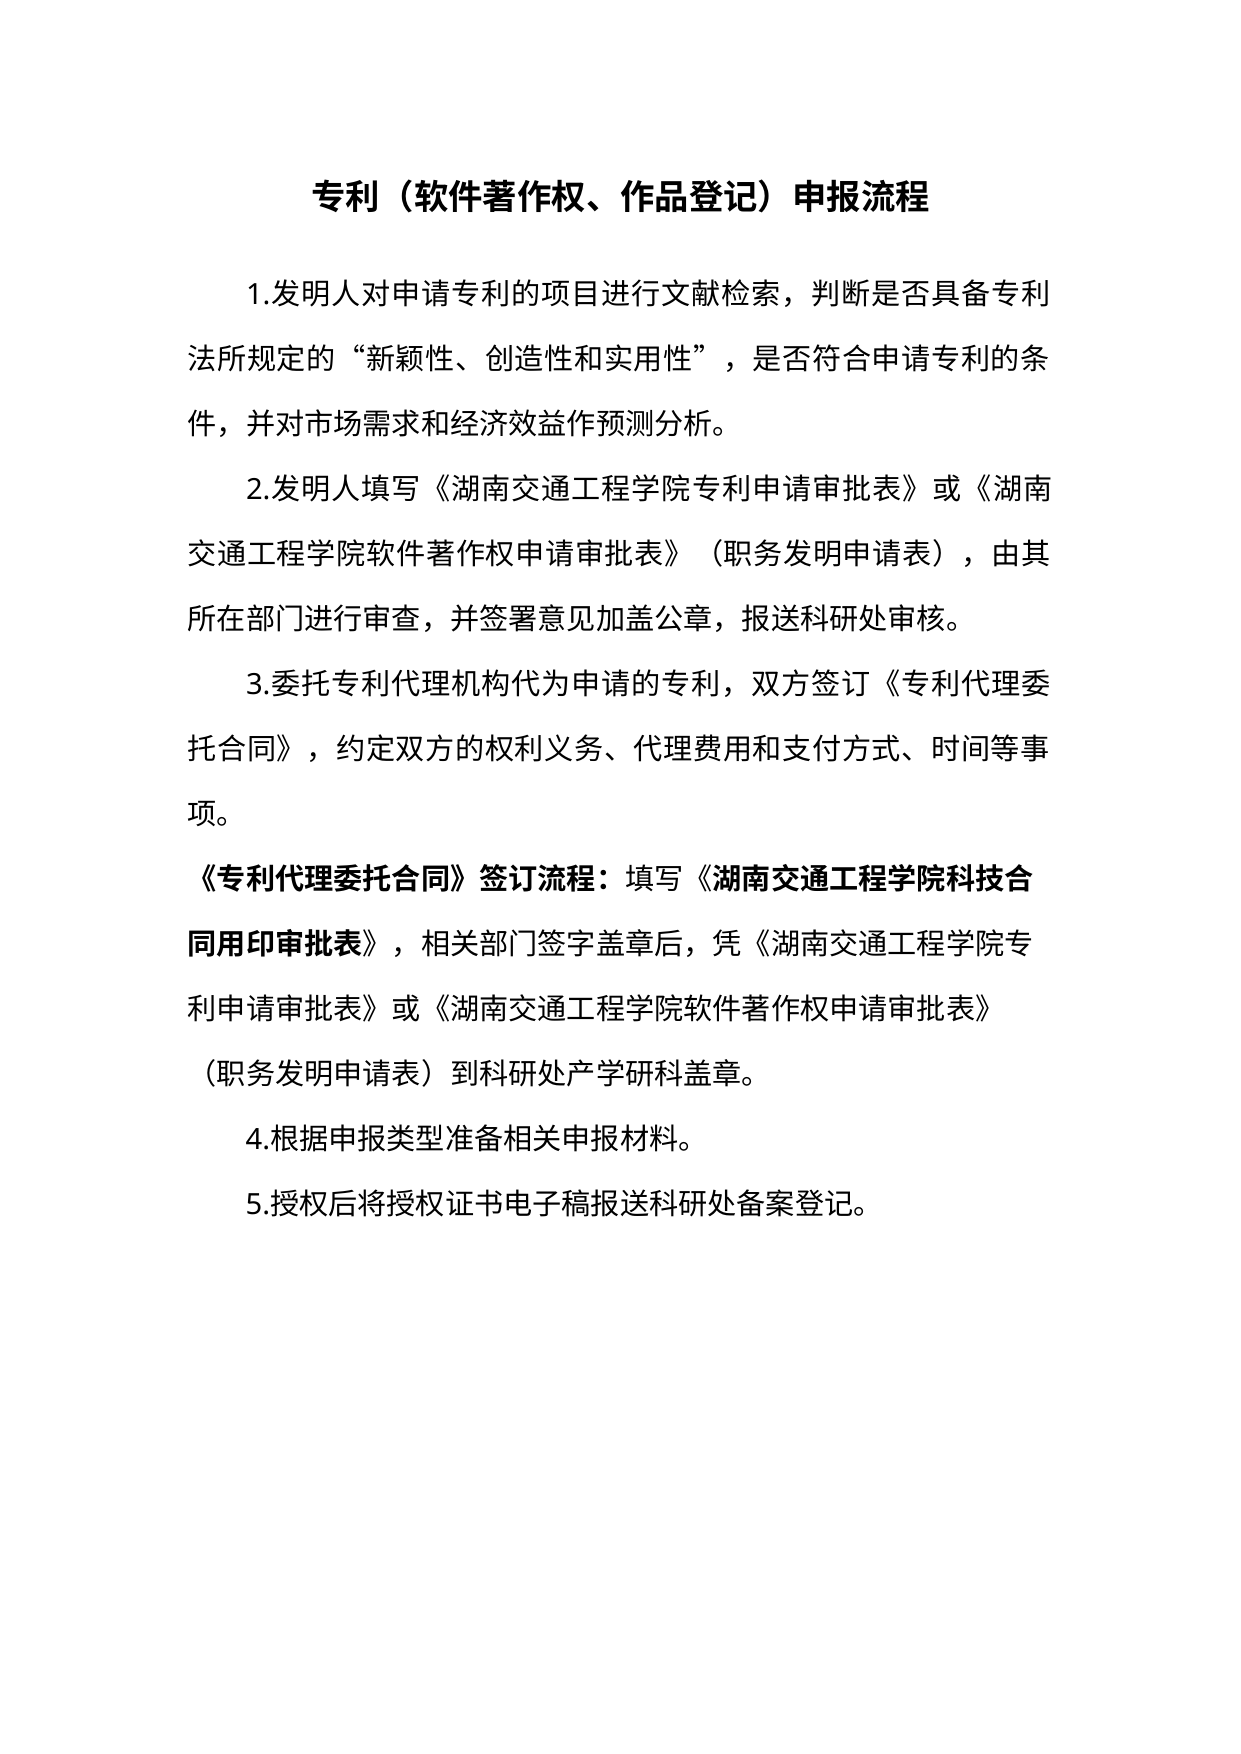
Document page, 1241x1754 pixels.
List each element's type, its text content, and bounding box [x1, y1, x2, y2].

text 5.授权后将授权证书电子稿报送科研处备案登记。 [187, 1169, 1053, 1234]
text 4.根据申报类型准备相关申报材料。 [187, 1104, 1053, 1169]
text 2.发明人填写《湖南交通工程学院专利申请审批表》或《湖南交通工程学院软件著作权申请审批表》（职务发明申请表），由其所在部门进行审查，并签署意见加盖公章，报送科研处审核。 [187, 454, 1053, 649]
text 1.发明人对申请专利的项目进行文献检索，判断是否具备专利法所规定的“新颖性、创造性和实用性”，是否符合申请专利的条件，并对市场需求和经济效益作预测分析。 [187, 259, 1053, 454]
text 专利（软件著作权、作品登记）申报流程 [187, 162, 1053, 227]
text 3.委托专利代理机构代为申请的专利，双方签订《专利代理委托合同》，约定双方的权利义务、代理费用和支付方式、时间等事项。 [187, 649, 1053, 844]
text 《专利代理委托合同》签订流程：填写《湖南交通工程学院科技合同用印审批表》，相关部门签字盖章后，凭《湖南交通工程学院专利申请审批表》或《湖南交通工程学院软件著作权申请审批表》（职务发明申请表）到科研处产学研科盖章。 [187, 844, 1053, 1104]
